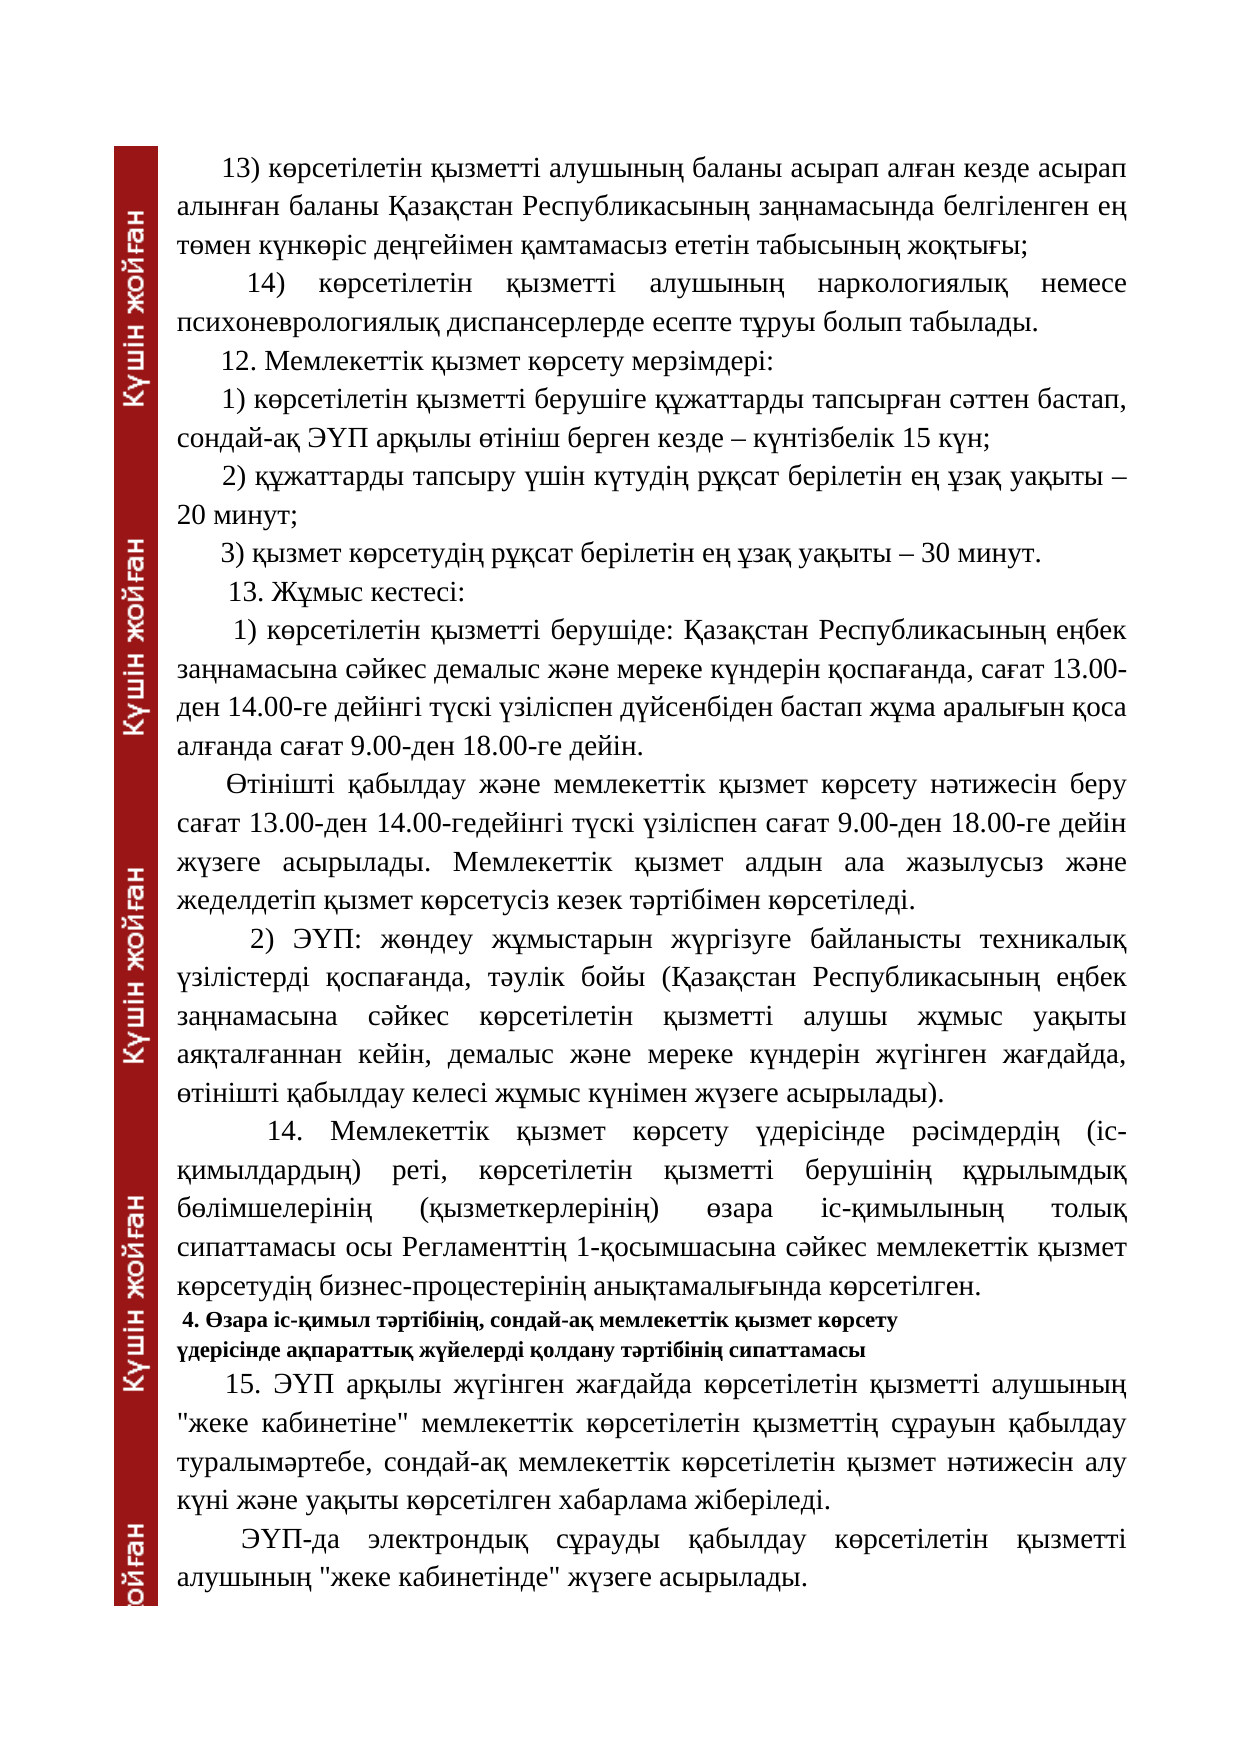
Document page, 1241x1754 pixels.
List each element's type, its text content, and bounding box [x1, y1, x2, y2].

text Өтiнiштi қабылдау және мемлекеттiк қызмет көрсету нәтижесiн беру сағат 13.00-ден 14.00-гедейiнгi түскi үзiлiспен сағат 9.00-ден 18.00-ге дейiн жүзеге асырылады. Мемлекеттiк қызмет алдын ала жазылусыз және жеделдетiп қызмет көрсетусiз кезек тәртiбiмен көрсетiледi. [112, 767, 1128, 916]
text 13. Жұмыс кестесi: [112, 574, 1128, 607]
text 15. ЭҮП арқылы жүгінген жағдайда көрсетілетін қызметті алушының "жеке кабинетіне" мемлекеттік көрсетілетін қызметтің сұрауын қабылдау туралымәртебе, сондай-ақ мемлекеттік көрсетілетін қызмет нәтижесін алу күні және уақыты көрсетілген хабарлама жіберіледі. [112, 1367, 1128, 1516]
text ЭҮП-да электрондық сұрауды қабылдау көрсетілетін қызметті алушының "жеке кабинетінде" жүзеге асырылады. [112, 1521, 1128, 1593]
picture [114, 1593, 158, 1606]
picture [114, 453, 158, 458]
picture [114, 1108, 158, 1113]
text 13) көрсетiлетiн қызметтi алушының баланы асырап алған кезде асырап алынған баланы Қазақстан Республикасының заңнамасында белгiленген ең төмен күнкөрiс деңгейiмен қамтамасыз ететiн табысының жоқтығы; [112, 150, 1128, 261]
text 12. Мемлекеттiк қызмет көрсету мерзiмдерi: [112, 343, 1128, 376]
text 2) құжаттарды тапсыру үшiн күтудiң рұқсат берiлетiн ең ұзақ уақыты – 20 минут; [112, 458, 1128, 530]
text 14. Мемлекеттiк қызмет көрсету үдерісінде рәсімдердің (іс-қимылдардың) реті, көрсетiлетiн қызметтi берушiнiң құрылымдық бөлiмшелерiнiң (қызметкерлерiнiң) өзара iс-қимылының толық сипаттамасы осы Регламенттің 1-қосымшасына сәйкес мемлекеттiк қызмет көрсетудiң бизнес-процестерiнiң анықтамалығында көрсетiлген. [112, 1113, 1128, 1301]
text 1) көрсетiлетiн қызметтi берушiде: Қазақстан Республикасының еңбек заңнамасына сәйкес демалыс және мереке күндерiн қоспағанда, сағат 13.00-ден 14.00-ге дейiнгi түскi үзiлiспен дүйсенбiден бастап жұма аралығын қоса алғанда сағат 9.00-ден 18.00-ге дейiн. [112, 612, 1128, 762]
picture [114, 1301, 158, 1306]
picture [114, 338, 158, 343]
text 4. Өзара іс-қимыл тәртiбiнің, сондай-ақ мемлекеттiк қызмет көрсету үдерісінде ақпараттық жүйелердi қолдану тәртiбiнің сипаттамасы [112, 1306, 1128, 1363]
picture [114, 261, 158, 266]
text 2) ЭҮП: жөндеу жұмыстарын жүргiзуге байланысты техникалық үзiлiстердi қоспағанда, тәулiк бойы (Қазақстан Республикасының еңбек заңнамасына сәйкес көрсетiлетiн қызметтi алушы жұмыс уақыты аяқталғаннан кейiн, демалыс және мереке күндерiн жүгiнген жағдайда, өтiнiштi қабылдау келесi жұмыс күнiмен жүзеге асырылады). [112, 921, 1128, 1108]
picture [114, 530, 158, 535]
picture [114, 146, 158, 150]
text 3) қызмет көрсетудiң рұқсат берiлетiн ең ұзақ уақыты – 30 минут. [112, 535, 1128, 569]
picture [114, 762, 158, 767]
picture [114, 569, 158, 574]
text 1) көрсетiлетiн қызметтi берушiге құжаттарды тапсырған сәттен бастап, сондай-ақ ЭҮП арқылы өтiнiш берген кезде – күнтiзбелiк 15 күн; [112, 381, 1128, 453]
picture [114, 607, 158, 612]
text 14) көрсетiлетiн қызметтi алушының наркологиялық немесе психоневрологиялық диспансерлерде есепте тұруы болып табылады. [112, 266, 1128, 338]
picture [114, 1363, 158, 1367]
picture [114, 916, 158, 921]
picture [114, 376, 158, 381]
picture [114, 1516, 158, 1521]
